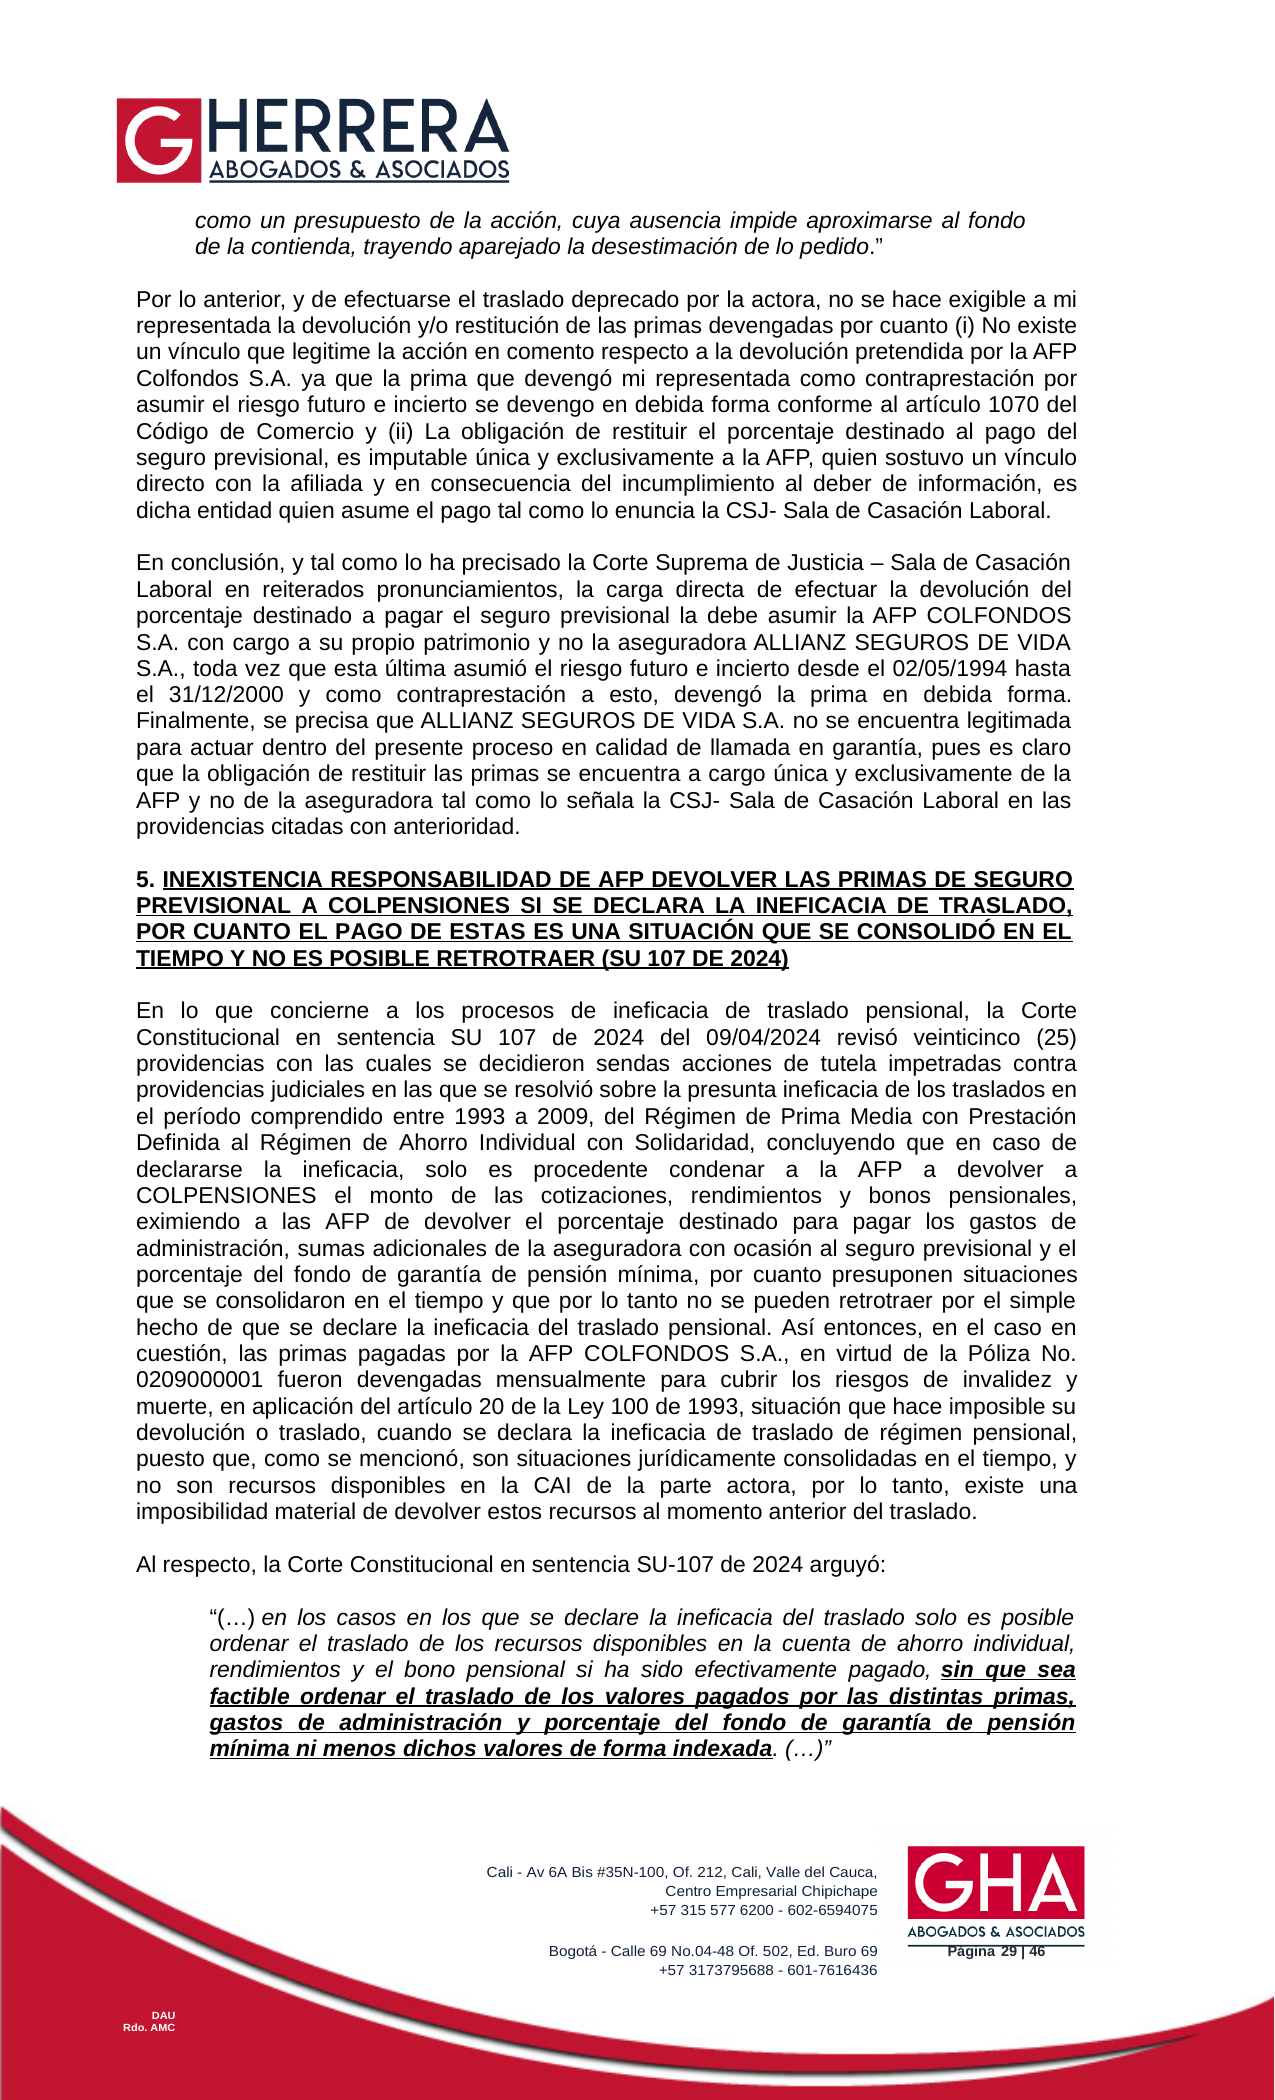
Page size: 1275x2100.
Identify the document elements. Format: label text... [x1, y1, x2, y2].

text 5. INEXISTENCIA RESPONSABILIDAD DE AFP DEVOLVER LAS PRIMAS DE SEGURO PREVISIONAL A COLPENSIONES SI SE DECLARA LA INEFICACIA DE TRASLADO, POR CUANTO EL PAGO DE ESTAS ES UNA SITUACIÓN QUE SE CONSOLIDÓ EN EL TIEMPO Y NO ES POSIBLE RETROTRAER (SU 107 DE 2024) [136, 916, 1073, 941]
picture [96, 75, 529, 206]
text Al respecto, la Corte Constitucional en sentencia SU-107 de 2024 arguyó: [136, 1551, 1078, 1577]
text En conclusión, y tal como lo ha precisado la Corte Suprema de Justicia – Sala de Casación Laboral en reiterados pronunciamientos, la carga directa de efectuar la devolución del porcentaje destinado a pagar el seguro previsional la debe asumir la AFP COLFONDOS S.A. con cargo a su propio patrimonio y no la aseguradora ALLIANZ SEGUROS DE VIDA S.A., toda vez que esta última asumió el riesgo futuro e incierto desde el 02/05/1994 hasta el 31/12/2000 y como contraprestación a esto, devengó la prima en debida forma. Finalmente, se precisa que ALLIANZ SEGUROS DE VIDA S.A. no se encuentra legitimada para actuar dentro del presente proceso en calidad de llamada en garantía, pues es claro que la obligación de restituir las primas se encuentra a cargo única y exclusivamente de la AFP y no de la aseguradora tal como lo señala la CSJ- Sala de Casación Laboral en las providencias citadas con anterioridad. [136, 549, 1073, 839]
picture [0, 1793, 1275, 2100]
text “(…) en los casos en los que se declare la ineficacia del traslado solo es posible ordenar el traslado de los recursos disponibles en la cuenta de ahorro individual, rendimientos y el bono pensional si ha sido efectivamente pagado, sin que sea factible ordenar el traslado de los valores pagados por las distintas primas, gastos de administración y porcentaje del fondo de garantía de pensión mínima ni menos dichos valores de forma indexada. (…)” [209, 1603, 1078, 1762]
text Por lo anterior, y de efectuarse el traslado deprecado por la actora, no se hace exigible a mi representada la devolución y/o restitución de las primas devengadas por cuanto (i) No existe un vínculo que legitime la acción en comento respecto a la devolución pretendida por la AFP Colfondos S.A. ya que la prima que devengó mi representada como contraprestación por asumir el riesgo futuro e incierto se devengo en debida forma conforme al artículo 1070 del Código de Comercio y (ii) La obligación de restituir el porcentaje destinado al pago del seguro previsional, es imputable única y exclusivamente a la AFP, quien sostuvo un vínculo directo con la afiliada y en consecuencia del incumplimiento al deber de información, es dicha entidad quien asume el pago tal como lo enuncia la CSJ- Sala de Casación Laboral. [136, 286, 1078, 523]
text 5. INEXISTENCIA RESPONSABILIDAD DE AFP DEVOLVER LAS PRIMAS DE SEGURO PREVISIONAL A COLPENSIONES SI SE DECLARA LA INEFICACIA DE TRASLADO, POR CUANTO EL PAGO DE ESTAS ES UNA SITUACIÓN QUE SE CONSOLIDÓ EN EL TIEMPO Y NO ES POSIBLE RETROTRAER (SU 107 DE 2024) [136, 942, 1073, 971]
text En lo que concierne a los procesos de ineficacia de traslado pensional, la Corte Constitucional en sentencia SU 107 de 2024 del 09/04/2024 revisó veinticinco (25) providencias con las cuales se decidieron sendas acciones de tutela impetradas contra providencias judiciales en las que se resolvió sobre la presunta ineficacia de los traslados en el período comprendido entre 1993 a 2009, del Régimen de Prima Media con Prestación Definida al Régimen de Ahorro Individual con Solidaridad, concluyendo que en caso de declararse la ineficacia, solo es procedente condenar a la AFP a devolver a COLPENSIONES el monto de las cotizaciones, rendimientos y bonos pensionales, eximiendo a las AFP de devolver el porcentaje destinado para pagar los gastos de administración, sumas adicionales de la aseguradora con ocasión al seguro previsional y el porcentaje del fondo de garantía de pensión mínima, por cuanto presuponen situaciones que se consolidaron en el tiempo y que por lo tanto no se pueden retrotraer por el simple hecho de que se declare la ineficacia del traslado pensional. Así entonces, en el caso en cuestión, las primas pagadas por la AFP COLFONDOS S.A., en virtud de la Póliza No. 0209000001 fueron devengadas mensualmente para cubrir los riesgos de invalidez y muerte, en aplicación del artículo 20 de la Ley 100 de 1993, situación que hace imposible su devolución o traslado, cuando se declara la ineficacia de traslado de régimen pensional, puesto que, como se mencionó, son situaciones jurídicamente consolidadas en el tiempo, y no son recursos disponibles en la CAI de la parte actora, por lo tanto, existe una imposibilidad material de devolver estos recursos al momento anterior del traslado. [136, 997, 1078, 1524]
text 5. INEXISTENCIA RESPONSABILIDAD DE AFP DEVOLVER LAS PRIMAS DE SEGURO PREVISIONAL A COLPENSIONES SI SE DECLARA LA INEFICACIA DE TRASLADO, POR CUANTO EL PAGO DE ESTAS ES UNA SITUACIÓN QUE SE CONSOLIDÓ EN EL TIEMPO Y NO ES POSIBLE RETROTRAER (SU 107 DE 2024) [136, 866, 1073, 915]
